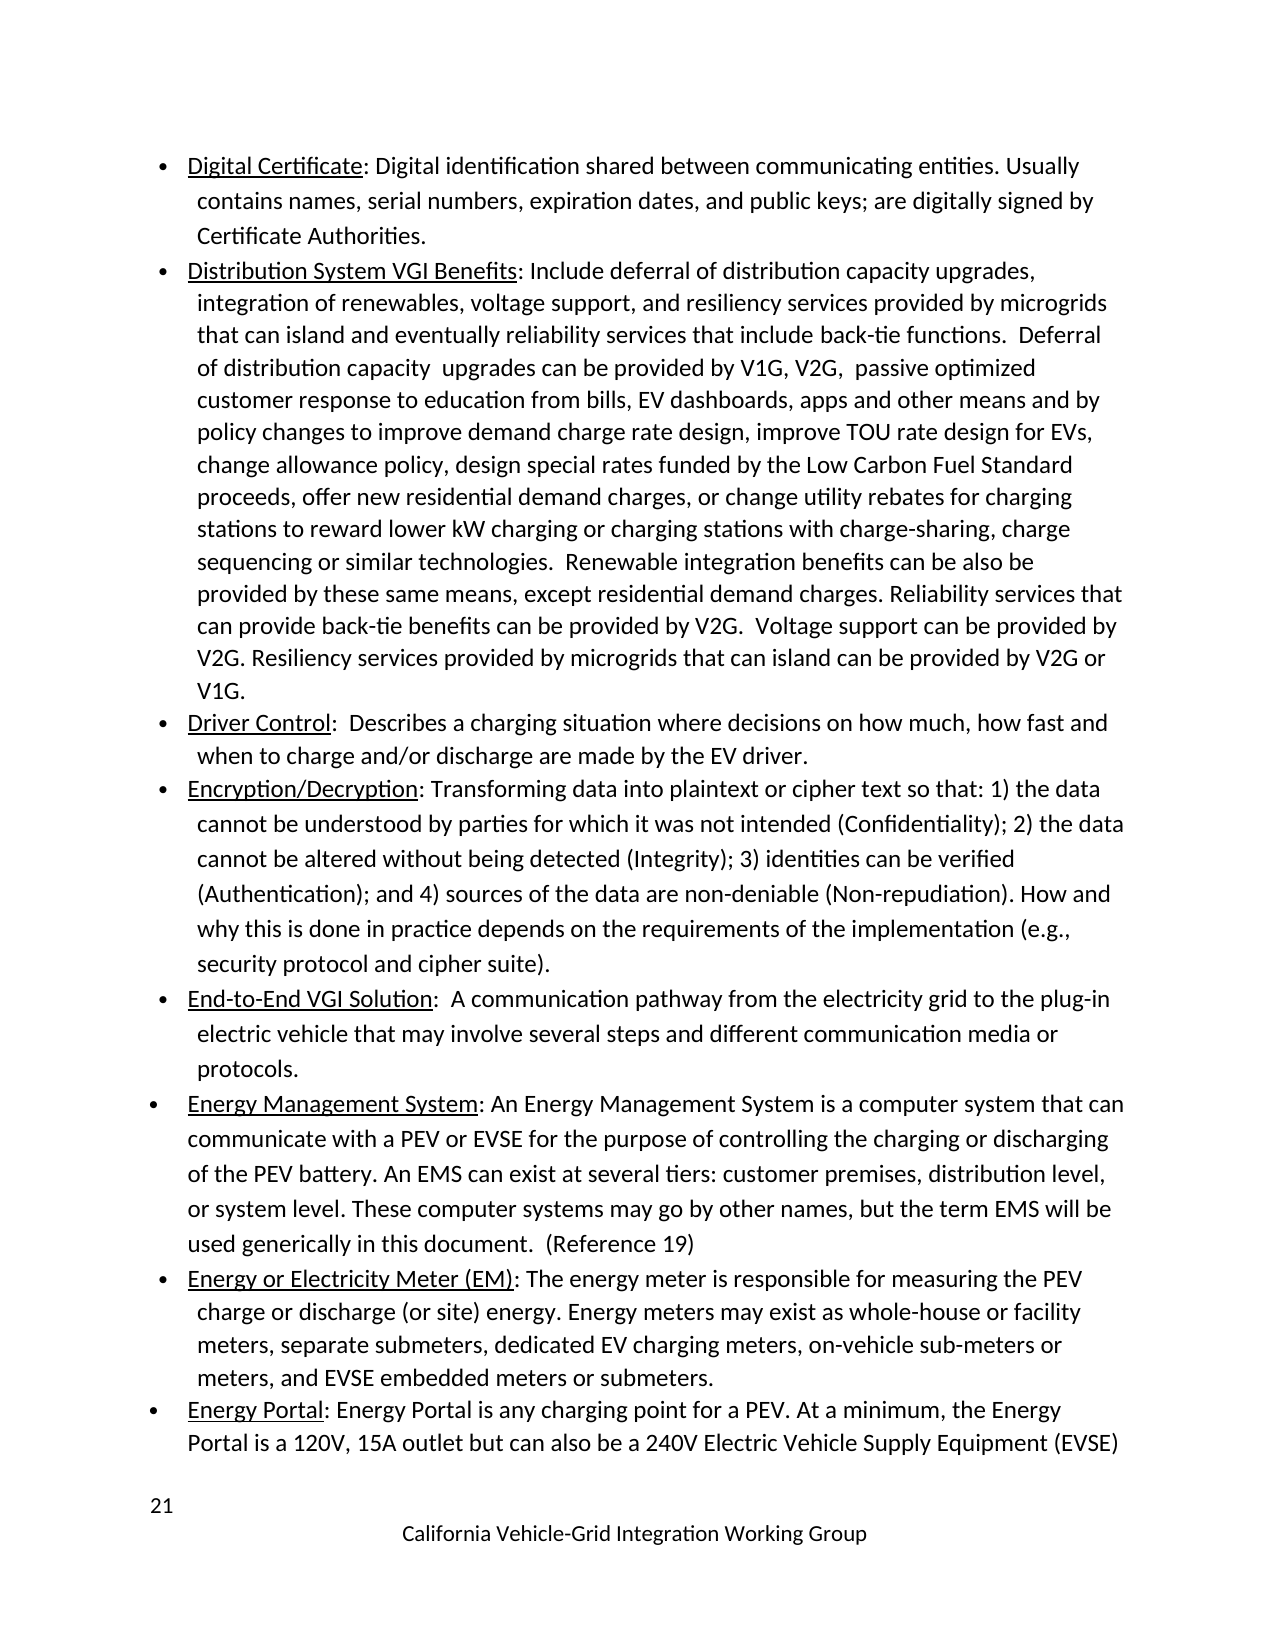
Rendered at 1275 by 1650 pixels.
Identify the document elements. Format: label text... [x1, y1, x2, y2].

list Encryption/Decryption: Transforming data into plaintext or cipher text so that: 1) the data cannot be understood by parties for which it was not intended (Confidentiality); 2) the data cannot be altered without being detected (Integrity); 3) identities can be verified (Authentication); and 4) sources of the data are non-deniable (Non-repudiation). How and why this is done in practice depends on the requirements of the implementation (e.g., security protocol and cipher suite). [159, 773, 1125, 978]
list Digital Certificate: Digital identification shared between communicating entities. Usually contains names, serial numbers, expiration dates, and public keys; are digitally signed by Certificate Authorities. [159, 150, 1125, 251]
list Energy Management System: An Energy Management System is a computer system that can communicate with a PEV or EVSE for the purpose of controlling the charging or discharging of the PEV battery. An EMS can exist at several tiers: customer premises, distribution level, or system level. These computer systems may go by other names, but the term EMS will be used generically in this document. (Reference 19) [150, 1088, 1125, 1258]
list Distribution System VGI Benefits: Include deferral of distribution capacity upgrades, integration of renewables, voltage support, and resiliency services provided by microgrids that can island and eventually reliability services that include back-tie functions. Deferral of distribution capacity upgrades can be provided by V1G, V2G, passive optimized customer response to education from bills, EV dashboards, apps and other means and by policy changes to improve demand charge rate design, improve TOU rate design for EVs, change allowance policy, design special rates funded by the Low Carbon Fuel Standard proceeds, offer new residential demand charges, or change utility rebates for charging stations to reward lower kW charging or charging stations with charge-sharing, charge sequencing or similar technologies. Renewable integration benefits can be also be provided by these same means, except residential demand charges. Reliability services that can provide back-tie benefits can be provided by V2G. Voltage support can be provided by V2G. Resiliency services provided by microgrids that can island can be provided by V2G or V1G. [159, 255, 1125, 705]
list Driver Control: Describes a charging situation where decisions on how much, how fast and when to charge and/or discharge are made by the EV driver. [159, 707, 1125, 771]
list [150, 1394, 1125, 1458]
list Energy or Electricity Meter (EM): The energy meter is responsible for measuring the PEV charge or discharge (or site) energy. Energy meters may exist as whole-house or facility meters, separate submeters, dedicated EV charging meters, on-vehicle sub-meters or meters, and EVSE embedded meters or submeters. [159, 1263, 1125, 1392]
list End-to-End VGI Solution: A communication pathway from the electricity grid to the plug-in electric vehicle that may involve several steps and different communication media or protocols. [159, 983, 1125, 1083]
